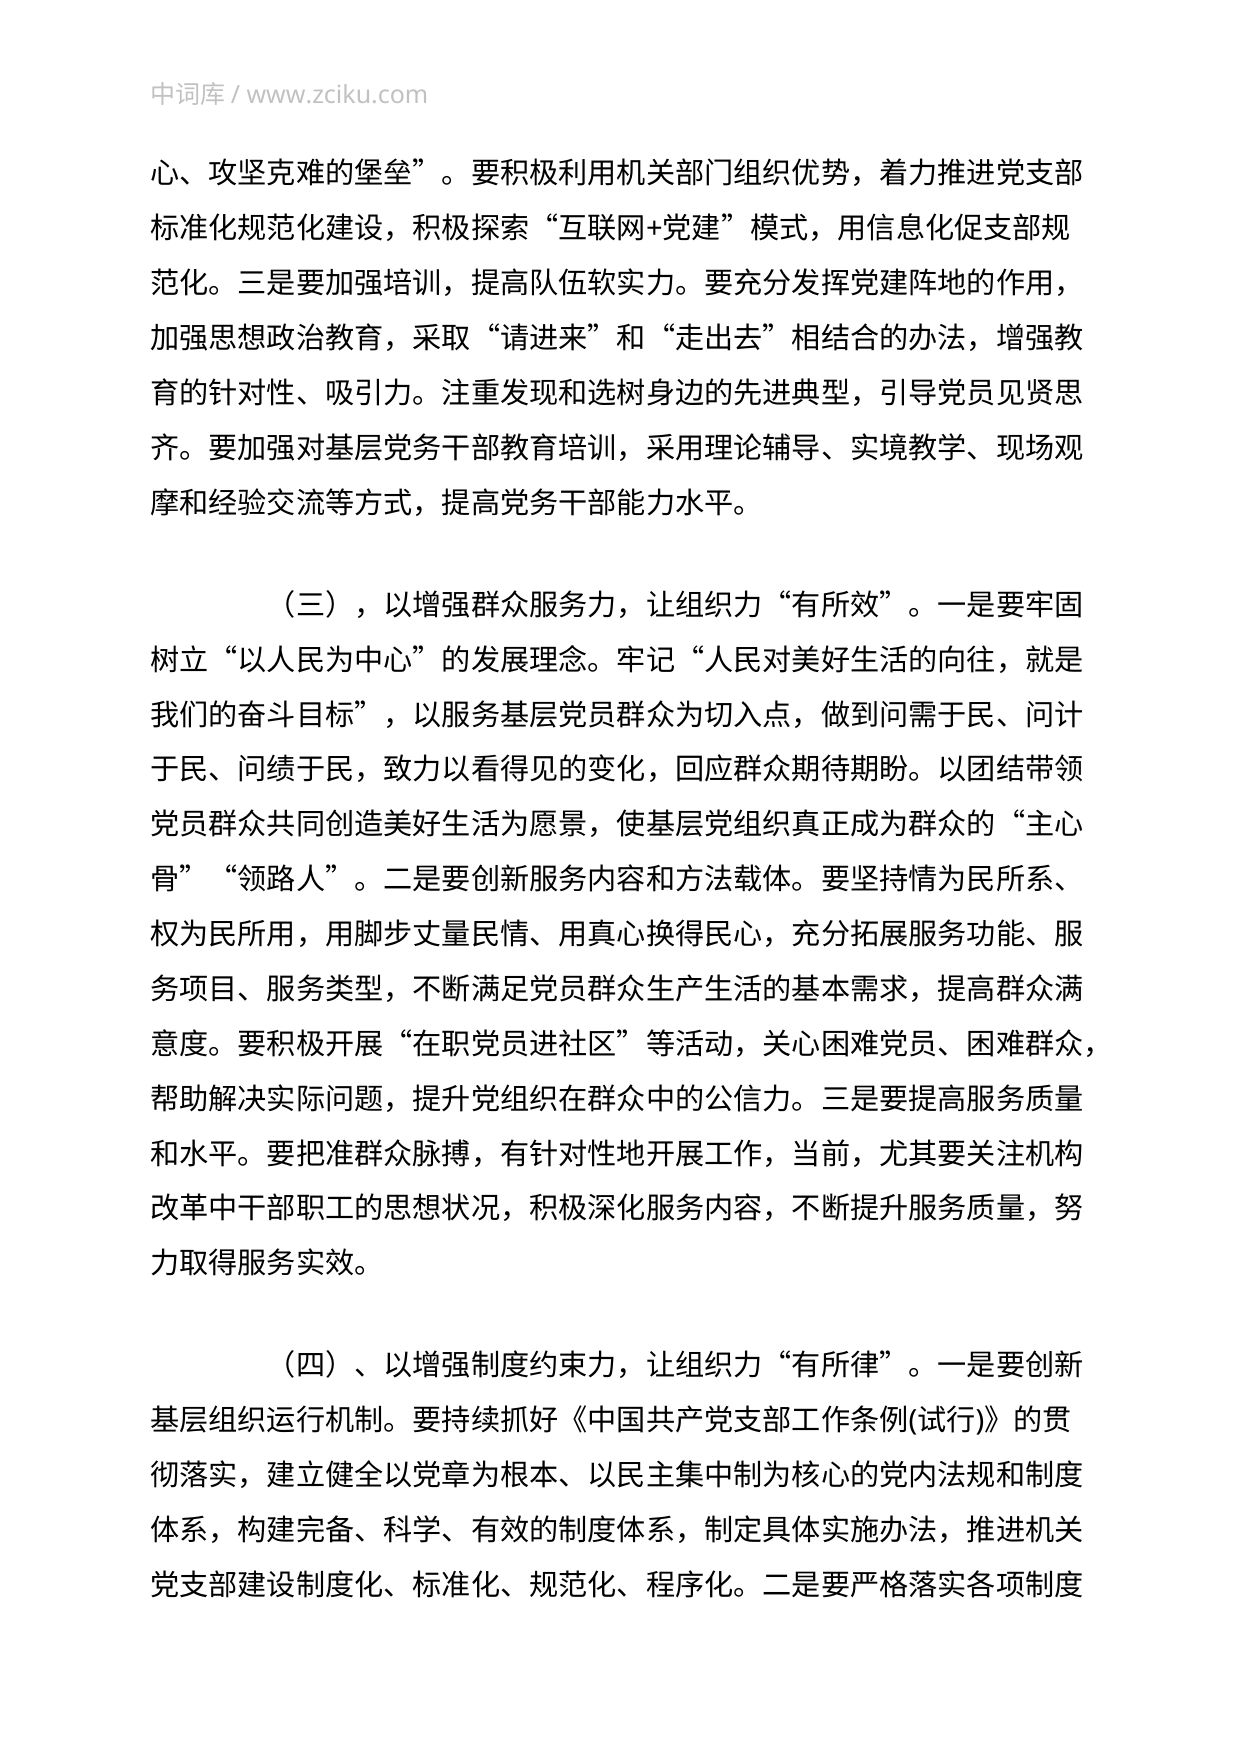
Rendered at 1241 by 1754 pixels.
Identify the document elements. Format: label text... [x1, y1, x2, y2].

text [150, 150, 1090, 522]
text （三），以增强群众服务力，让组织力“有所效”。一是要牢固树立“以人民为中心”的发展理念。牢记“人民对美好生活的向往，就是我们的奋斗目标”，以服务基层党员群众为切入点，做到问需于民、问计于民、问绩于民，致力以看得见的变化，回应群众期待期盼。以团结带领党员群众共同创造美好生活为愿景，使基层党组织真正成为群众的“主心骨”“领路人”。二是要创新服务内容和方法载体。要坚持情为民所系、权为民所用，用脚步丈量民情、用真心换得民心，充分拓展服务功能、服务项目、服务类型，不断满足党员群众生产生活的基本需求，提高群众满意度。要积极开展“在职党员进社区”等活动，关心困难党员、困难群众，帮助解决实际问题，提升党组织在群众中的公信力。三是要提高服务质量和水平。要把准群众脉搏，有针对性地开展工作，当前，尤其要关注机构改革中干部职工的思想状况，积极深化服务内容，不断提升服务质量，努力取得服务实效。 [150, 581, 1090, 1282]
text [150, 1342, 1090, 1604]
